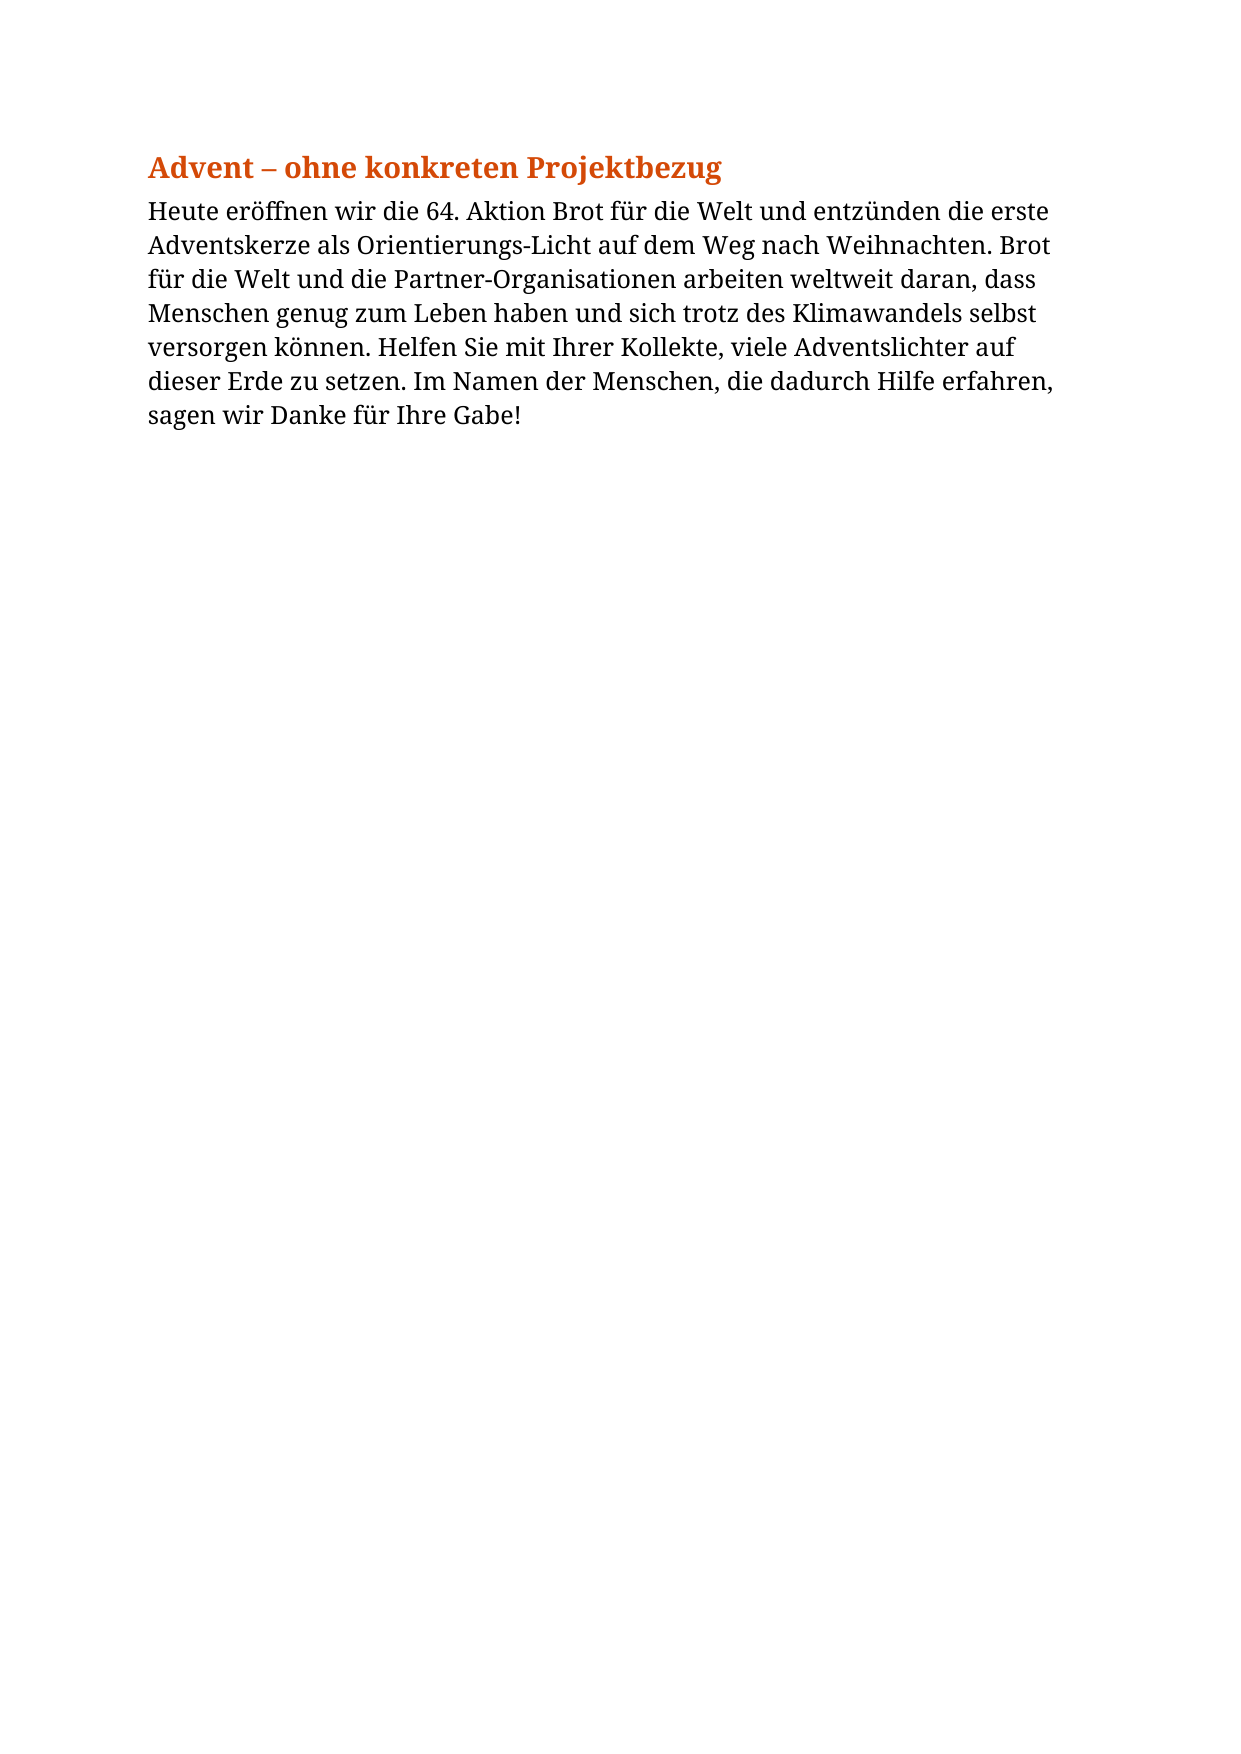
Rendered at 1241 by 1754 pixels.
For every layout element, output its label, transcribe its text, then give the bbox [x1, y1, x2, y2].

text Heute eröffnen wir die 64. Aktion Brot für die Welt und entzünden die erste Adventskerze als Orientierungs-Licht auf dem Weg nach Weihnachten. Brot für die Welt und die Partner-Organisationen arbeiten weltweit daran, dass Menschen genug zum Leben haben und sich trotz des Klimawandels selbst versorgen können. Helfen Sie mit Ihrer Kollekte, viele Adventslichter auf dieser Erde zu setzen. Im Namen der Menschen, die dadurch Hilfe erfahren, sagen wir Danke für Ihre Gabe! [148, 193, 1093, 432]
text Advent – ohne konkreten Projektbezug [148, 148, 1093, 187]
